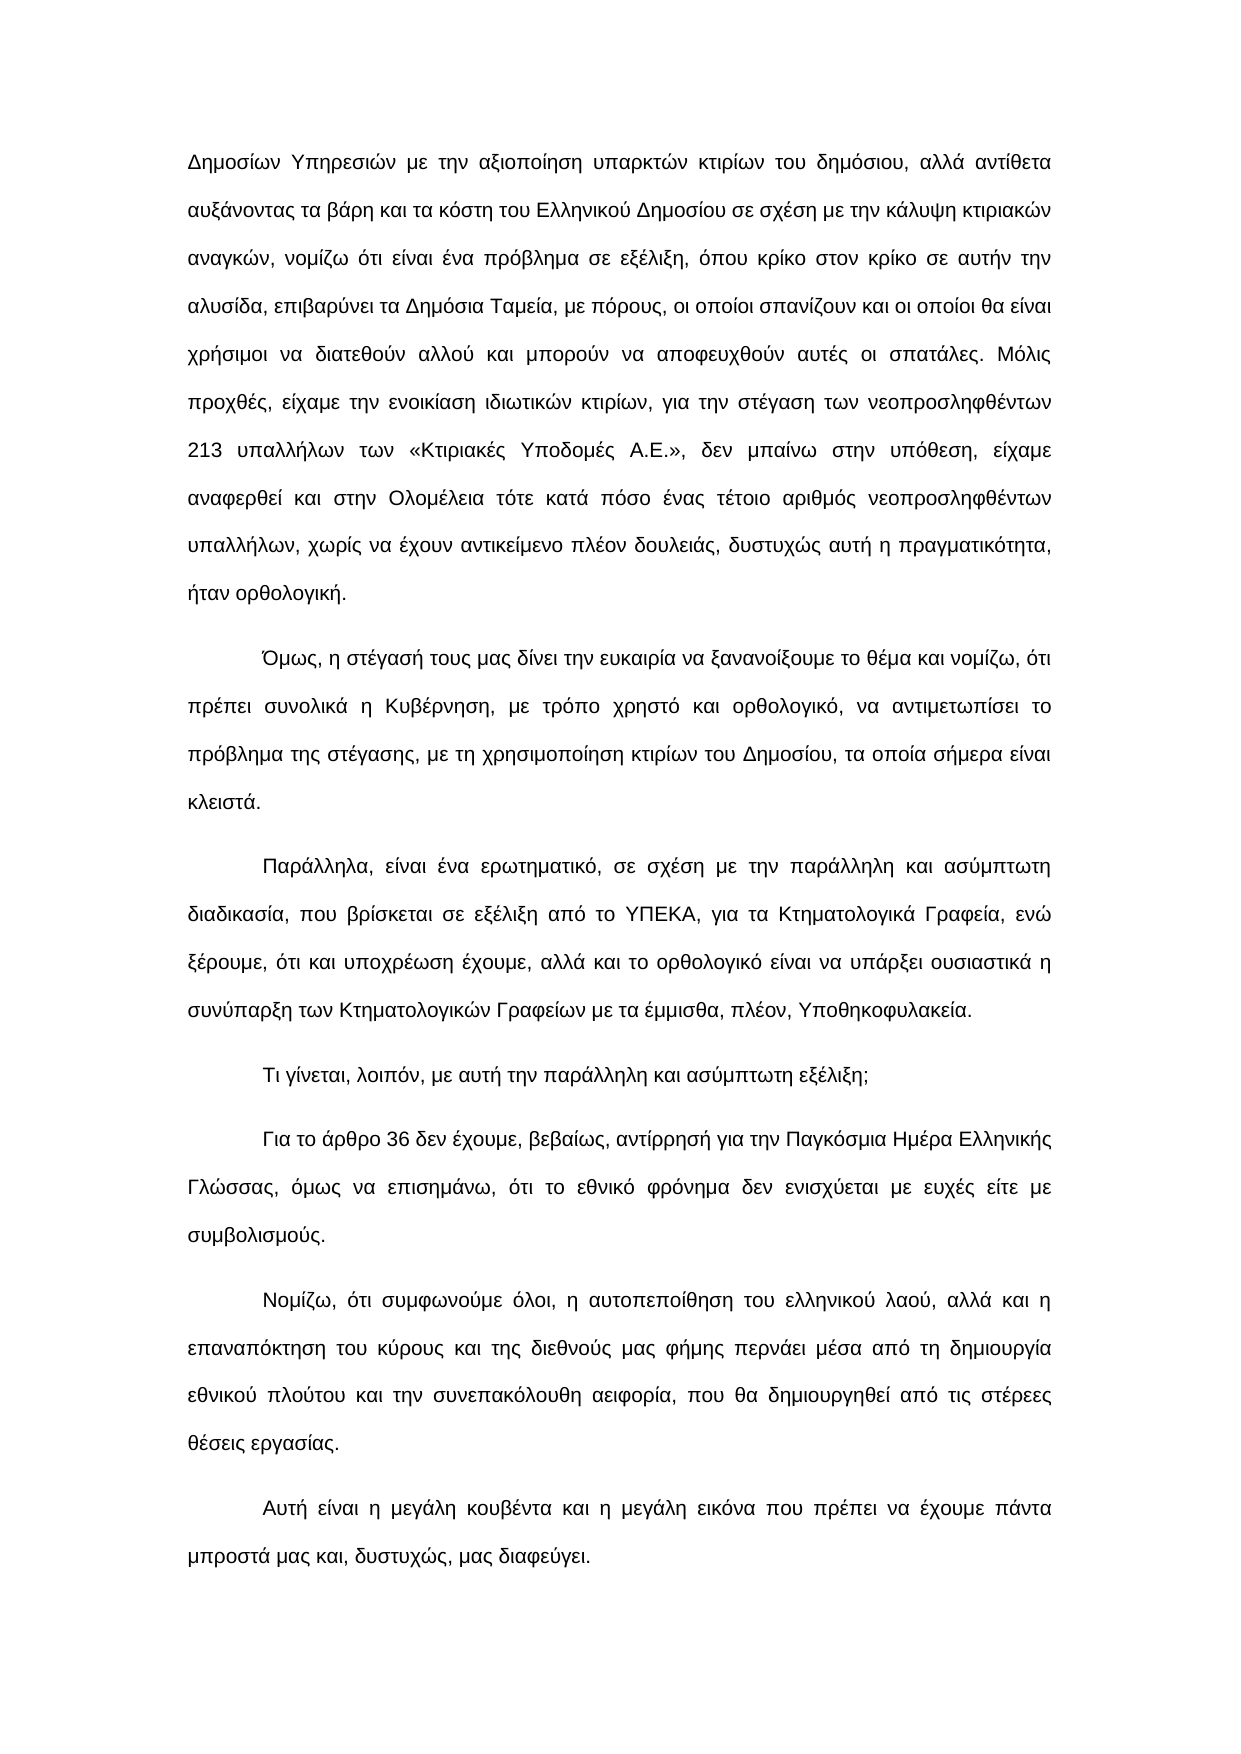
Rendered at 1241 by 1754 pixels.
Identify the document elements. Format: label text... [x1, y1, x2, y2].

text Όμως, η στέγασή τους μας δίνει την ευκαιρία να ξανανοίξουμε το θέμα και νομίζω, ότι πρέπει συνολικά η Κυβέρνηση, με τρόπο χρηστό και ορθολογικό, να αντιμετωπίσει το πρόβλημα της στέγασης, με τη χρησιμοποίηση κτιρίων του Δημοσίου, τα οποία σήμερα είναι κλειστά. [187, 646, 1053, 813]
text Για το άρθρο 36 δεν έχουμε, βεβαίως, αντίρρησή για την Παγκόσμια Ημέρα Ελληνικής Γλώσσας, όμως να επισημάνω, ότι το εθνικό φρόνημα δεν ενισχύεται με ευχές είτε με συμβολισμούς. [187, 1127, 1053, 1247]
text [187, 150, 1053, 605]
text Τι γίνεται, λοιπόν, με αυτή την παράλληλη και ασύμπτωτη εξέλιξη; [187, 1062, 1053, 1086]
text Νομίζω, ότι συμφωνούμε όλοι, η αυτοπεποίθηση του ελληνικού λαού, αλλά και η επαναπόκτηση του κύρους και της διεθνούς μας φήμης περνάει μέσα από τη δημιουργία εθνικού πλούτου και την συνεπακόλουθη αειφορία, που θα δημιουργηθεί από τις στέρεες θέσεις εργασίας. [187, 1287, 1053, 1455]
text Παράλληλα, είναι ένα ερωτηματικό, σε σχέση με την παράλληλη και ασύμπτωτη διαδικασία, που βρίσκεται σε εξέλιξη από το ΥΠΕΚΑ, για τα Κτηματολογικά Γραφεία, ενώ ξέρουμε, ότι και υποχρέωση έχουμε, αλλά και το ορθολογικό είναι να υπάρξει ουσιαστικά η συνύπαρξη των Κτηματολογικών Γραφείων με τα έμμισθα, πλέον, Υποθηκοφυλακεία. [187, 854, 1053, 1022]
text Αυτή είναι η μεγάλη κουβέντα και η μεγάλη εικόνα που πρέπει να έχουμε πάντα μπροστά μας και, δυστυχώς, μας διαφεύγει. [187, 1496, 1053, 1568]
